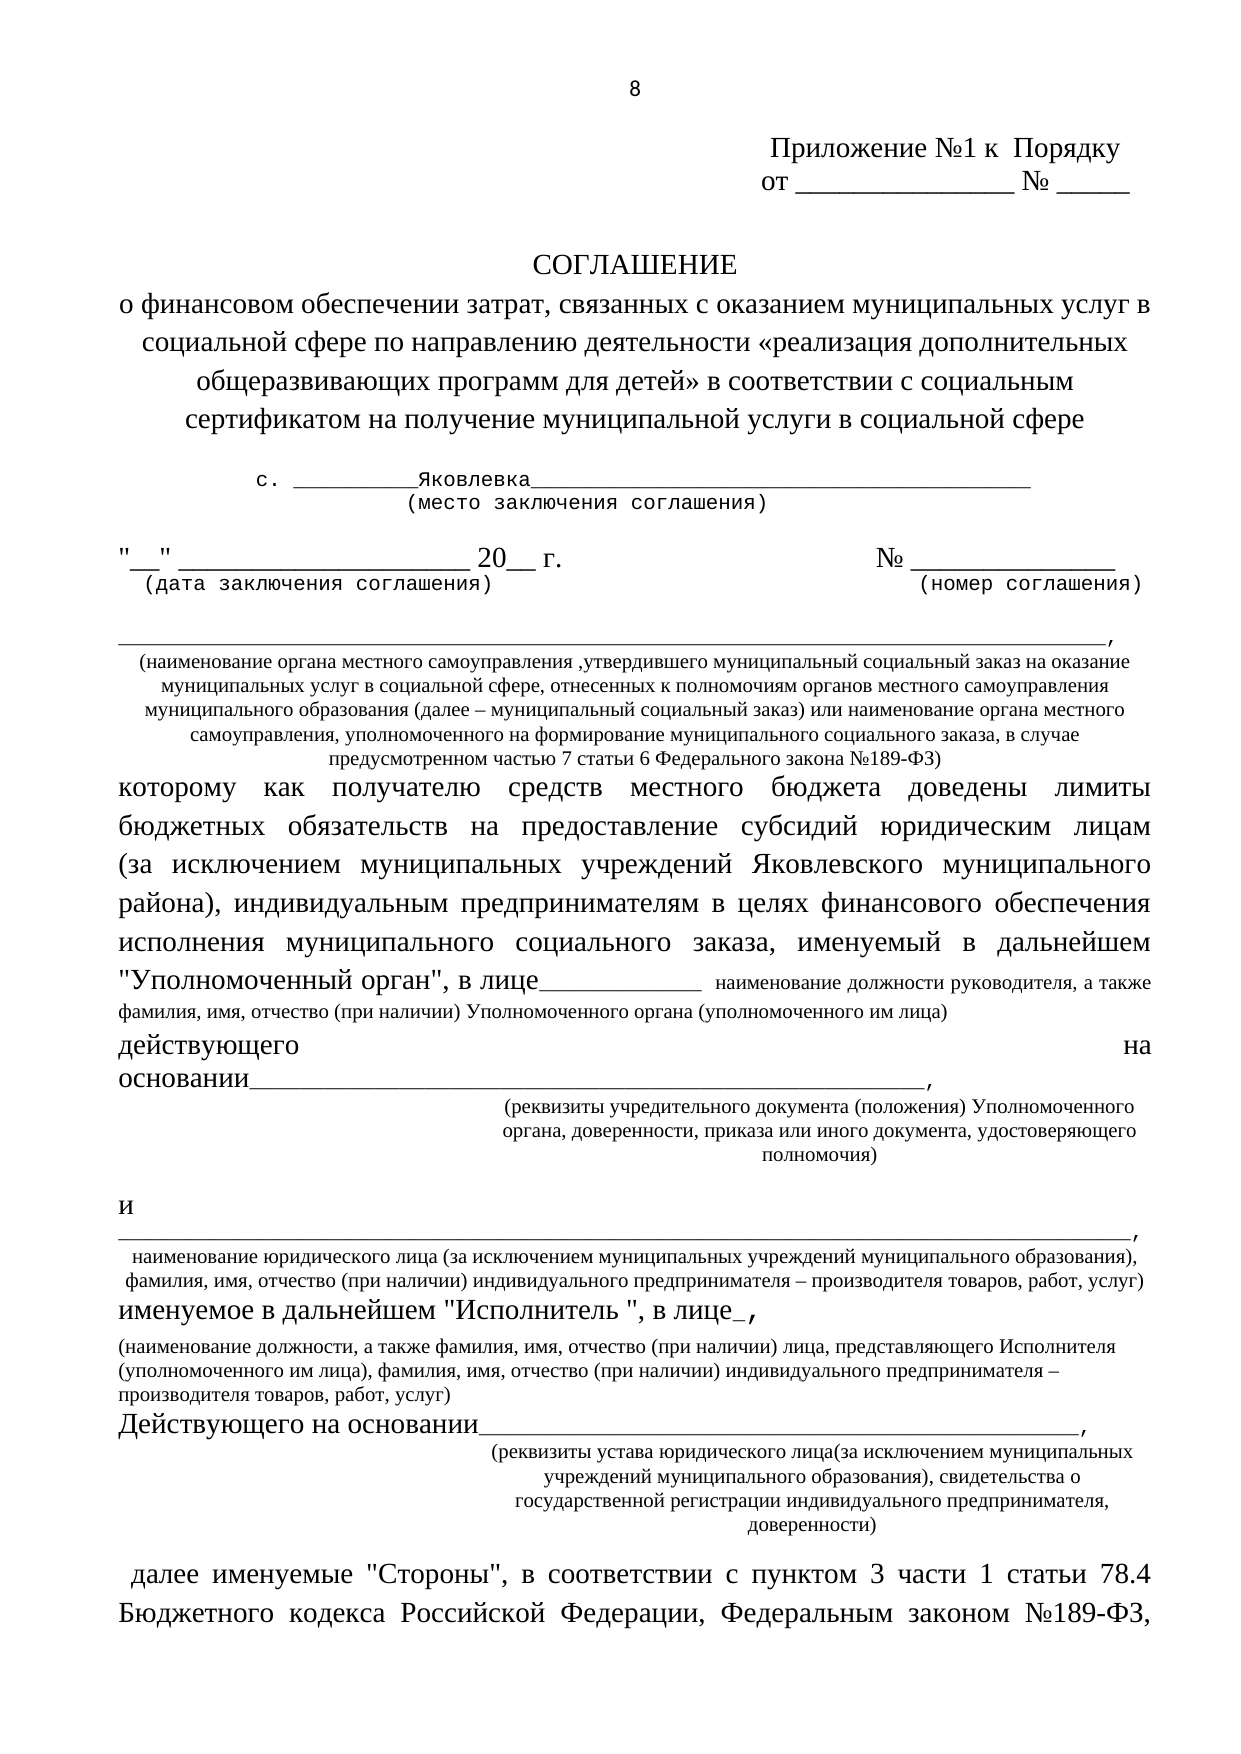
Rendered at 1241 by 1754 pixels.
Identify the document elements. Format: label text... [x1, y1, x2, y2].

text действующего на основании______________________________________________________, [118, 1027, 1152, 1094]
text от _______________ № _____ [738, 163, 1152, 197]
text с. __________Яковлевка________________________________________ [118, 469, 1152, 492]
text _______________________________________________________________________________, [118, 626, 1152, 649]
text (дата заключения соглашения) (номер соглашения) [118, 573, 1152, 597]
text Действующего на основании________________________________________________, [118, 1406, 1152, 1439]
text и _________________________________________________________________________________, [118, 1187, 1152, 1244]
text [118, 1557, 1152, 1629]
text (реквизиты учредительного документа (положения) Уполномоченного органа, доверенности, приказа или иного документа, удостоверяющего полномочия) [487, 1094, 1152, 1166]
text (наименование должности, а также фамилия, имя, отчество (при наличии) лица, представляющего Исполнителя (уполномоченного им лица), фамилия, имя, отчество (при наличии) индивидуального предпринимателя – производителя товаров, работ, услуг) [118, 1334, 1152, 1406]
text (наименование органа местного самоуправления ,утвердившего муниципальный социальный заказ на оказание муниципальных услуг в социальной сфере, отнесенных к полномочиям органов местного самоуправления муниципального образования (далее – муниципальный социальный заказ) или наименование органа местного самоуправления, уполномоченного на формирование муниципального социального заказа, в случае предусмотренном частью 7 статьи 6 Федерального закона №189-ФЗ) [118, 649, 1152, 769]
text (реквизиты устава юридического лица(за исключением муниципальных учреждений муниципального образования), свидетельства о государственной регистрации индивидуального предпринимателя, доверенности) [472, 1439, 1152, 1536]
text СОГЛАШЕНИЕ [118, 247, 1152, 281]
text наименование юридического лица (за исключением муниципальных учреждений муниципального образования), фамилия, имя, отчество (при наличии) индивидуального предпринимателя – производителя товаров, работ, услуг) [118, 1244, 1152, 1292]
text "__" ____________________ 20__ г. № ______________ [118, 540, 1152, 573]
text которому как получателю средств местного бюджета доведены лимиты бюджетных обязательств на предоставление субсидий юридическим лицам (за исключением муниципальных учреждений Яковлевского муниципального района), индивидуальным предпринимателям в целях финансового обеспечения исполнения муниципального социального заказа, именуемый в дальнейшем "Уполномоченный орган", в лице_____________ наименование должности руководителя, а также фамилия, имя, отчество (при наличии) Уполномоченного органа (уполномоченного им лица) [118, 769, 1152, 1023]
text именуемое в дальнейшем "Исполнитель ", в лице_, [118, 1292, 1152, 1328]
text о финансовом обеспечении затрат, связанных с оказанием муниципальных услуг в социальной сфере по направлению деятельности «реализация дополнительных общеразвивающих программ для детей» в соответствии с социальным сертификатом на получение муниципальной услуги в социальной сфере [118, 286, 1152, 435]
text (место заключения соглашения) [118, 492, 1152, 516]
text Приложение №1 к Порядку [738, 130, 1152, 163]
